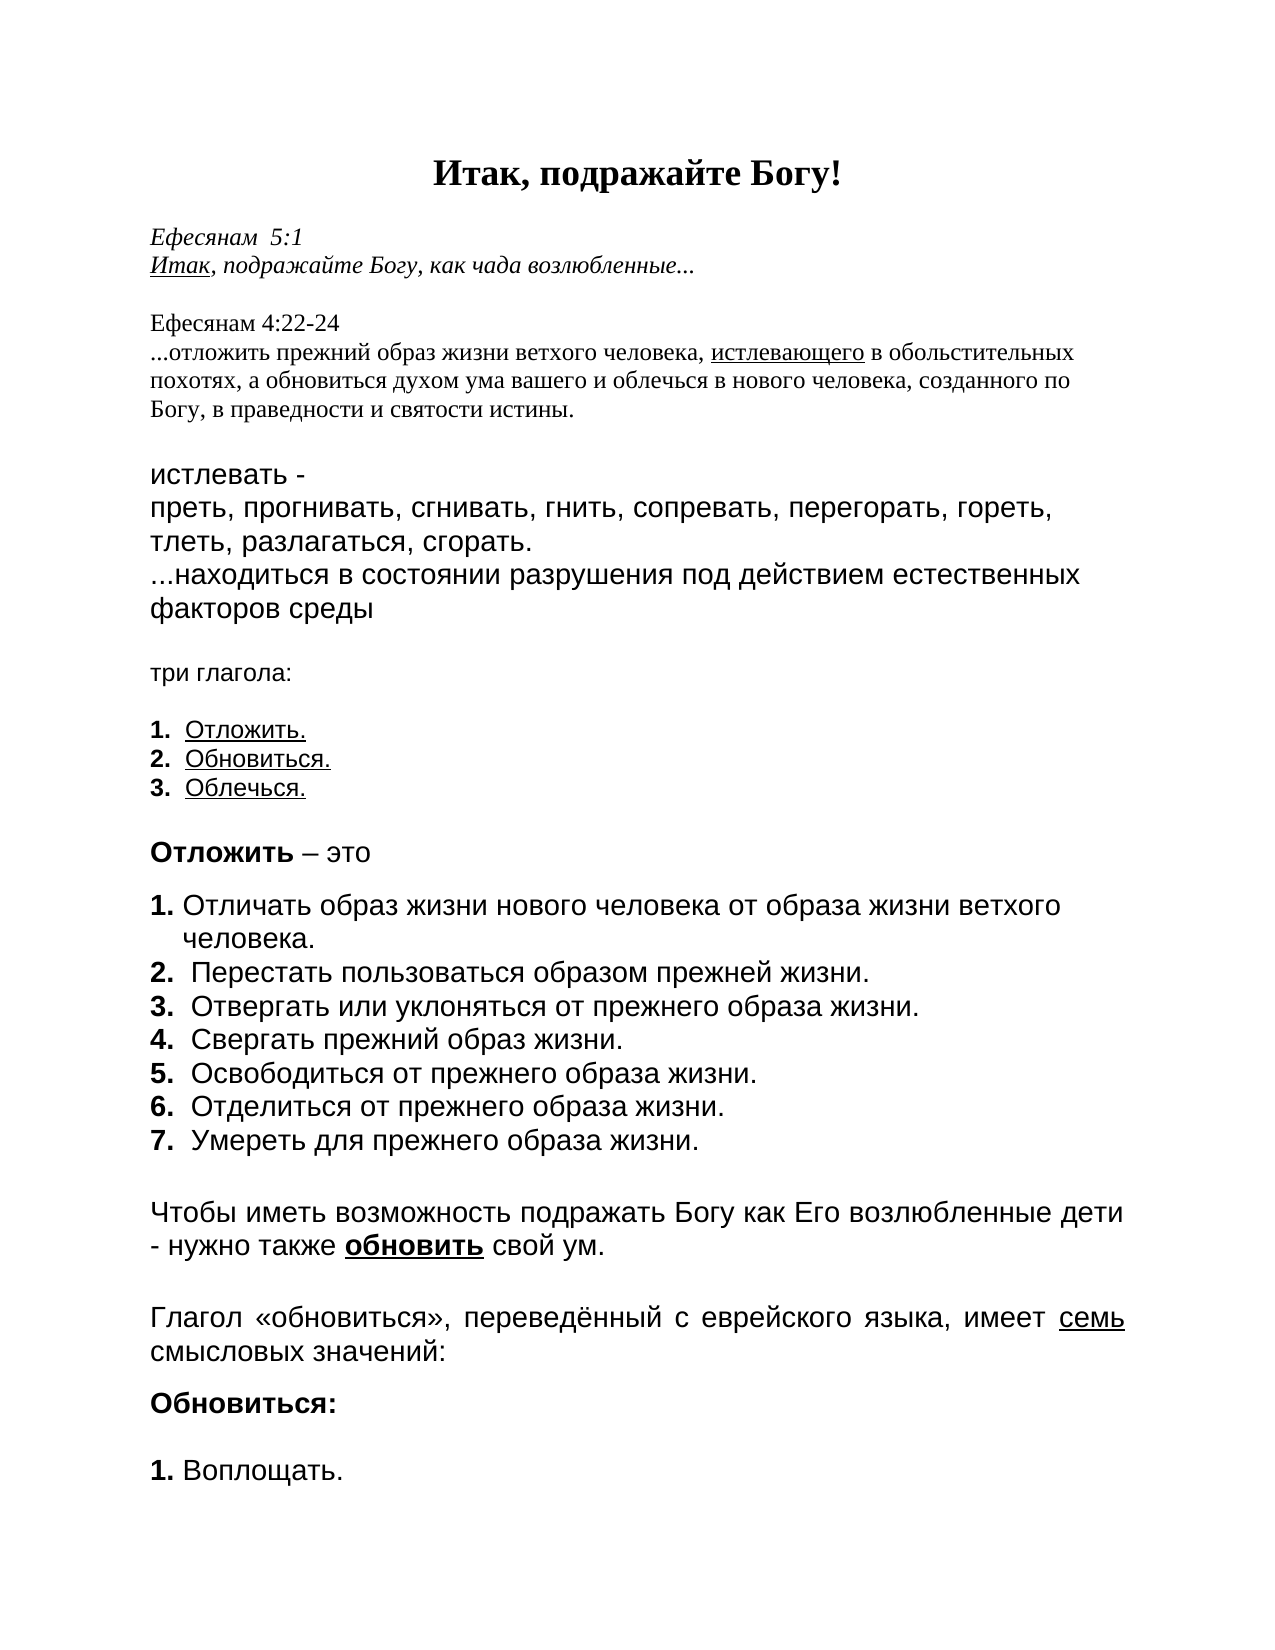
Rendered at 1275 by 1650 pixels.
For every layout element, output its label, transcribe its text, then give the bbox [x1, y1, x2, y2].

text 7. Умереть для прежнего образа жизни. [150, 1123, 1125, 1156]
text Обновиться: [150, 1386, 1125, 1420]
text 2. Обновиться. [150, 744, 1125, 773]
text 2. Перестать пользоваться образом прежней жизни. [150, 955, 1125, 988]
text Итак, подражайте Богу, как чада возлюбленные... [150, 251, 1125, 279]
text 5. Освободиться от прежнего образа жизни. [150, 1056, 1125, 1089]
text тлеть, разлагаться, сгорать. [150, 524, 1125, 557]
text Ефесянам 5:1 [150, 222, 1125, 251]
text 3. Облечься. [150, 773, 1125, 802]
text 1. Воплощать. [150, 1453, 1125, 1487]
text 4. Свергать прежний образ жизни. [150, 1022, 1125, 1056]
text человека. [150, 921, 1125, 955]
text Итак, подражайте Богу! [150, 150, 1125, 222]
text ...отложить прежний образ жизни ветхого человека, истлевающего в обольстительных похотях, а обновиться духом ума вашего и облечься в нового человека, созданного по Богу, в праведности и святости истины. [150, 337, 1125, 423]
text три глагола: [150, 658, 1125, 687]
text Чтобы иметь возможность подражать Богу как Его возлюбленные дети - нужно также обновить свой ум. [150, 1194, 1125, 1262]
text 6. Отделиться от прежнего образа жизни. [150, 1089, 1125, 1123]
text 1. Отличать образ жизни нового человека от образа жизни ветхого [150, 888, 1125, 921]
text факторов среды [150, 591, 1125, 624]
text истлевать -преть, прогнивать, сгнивать, гнить, сопревать, перегорать, гореть, [150, 457, 1125, 524]
text Отложить – это [150, 835, 1125, 869]
text 3. Отвергать или уклоняться от прежнего образа жизни. [150, 988, 1125, 1022]
text Глагол «обновиться», переведённый с еврейского языка, имеет семь смысловых значений: [150, 1300, 1125, 1367]
text ...находиться в состоянии разрушения под действием естественных [150, 557, 1125, 591]
text Ефесянам 4:22-24 [150, 308, 1125, 337]
text 1. Отложить. [150, 715, 1125, 744]
